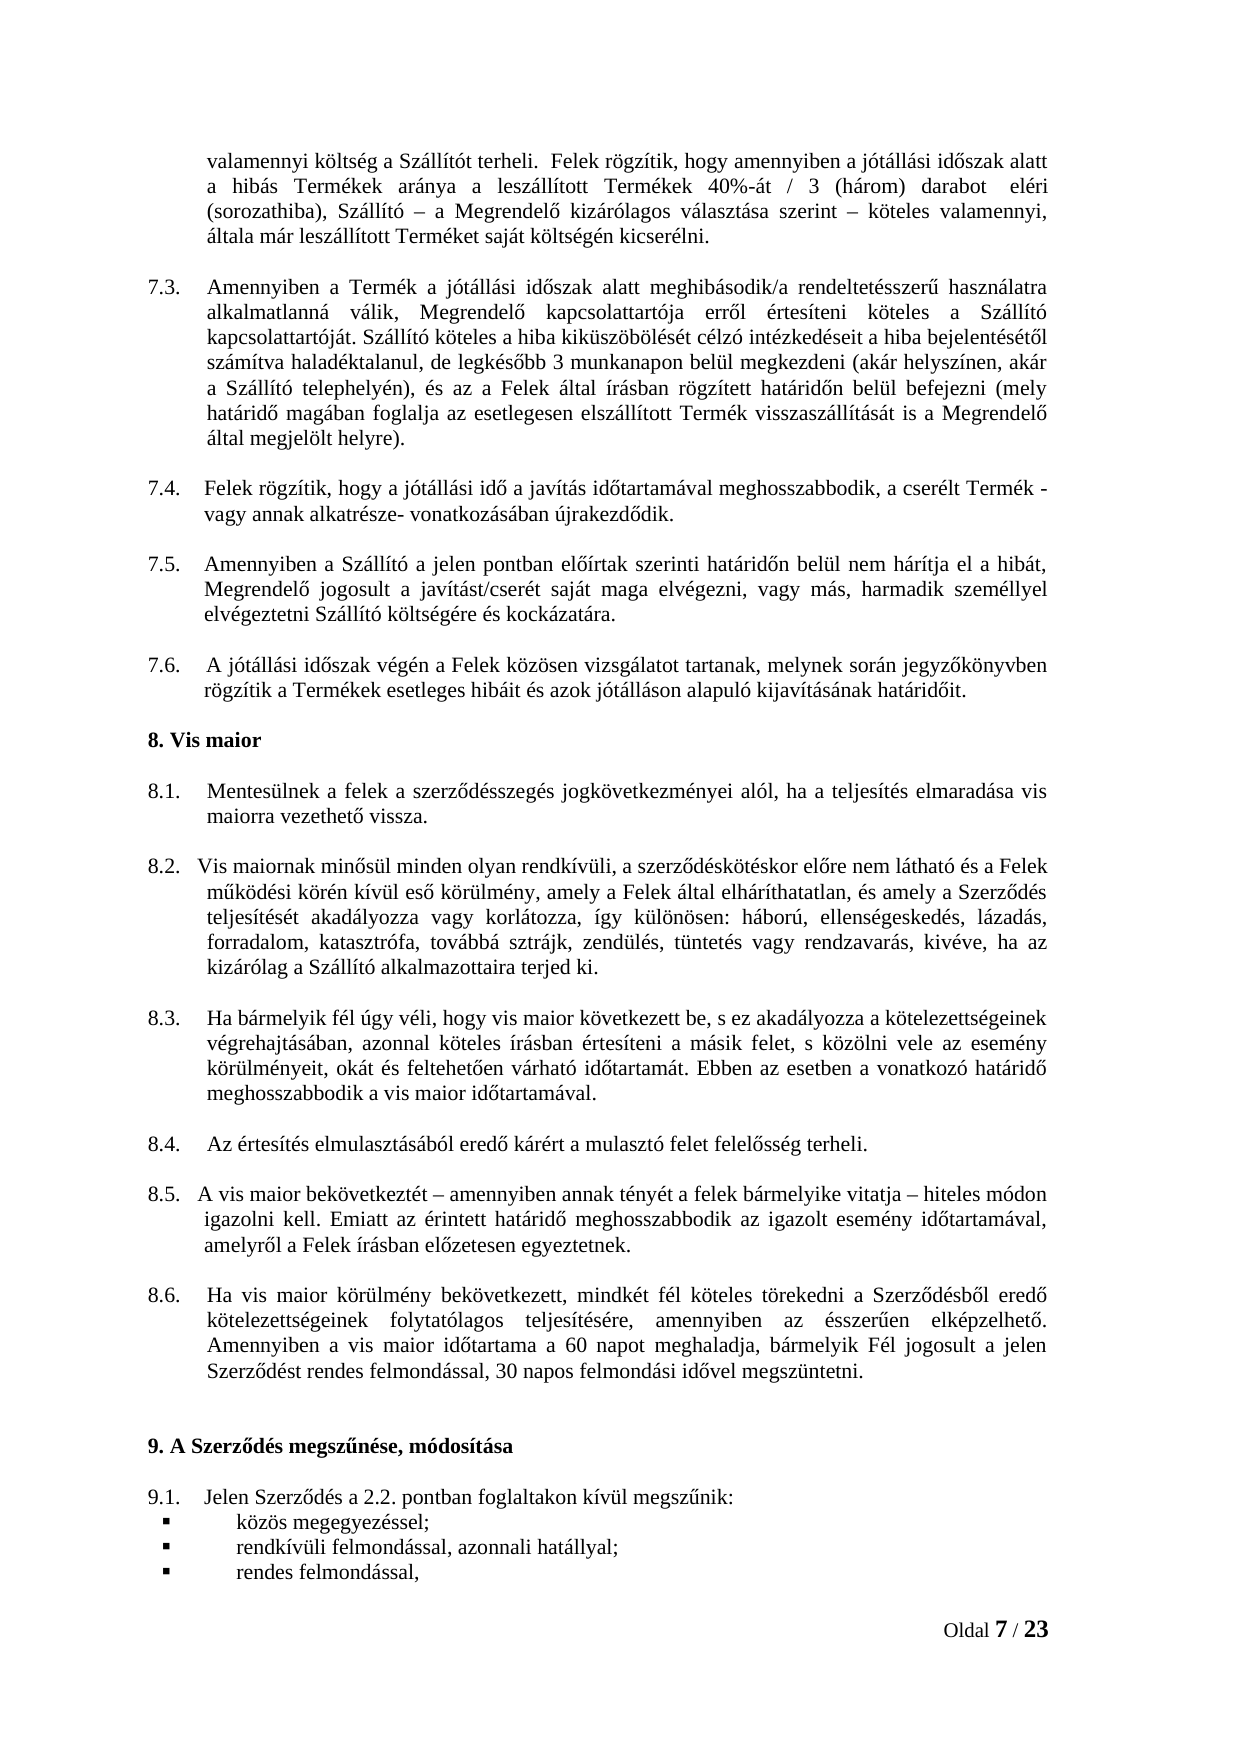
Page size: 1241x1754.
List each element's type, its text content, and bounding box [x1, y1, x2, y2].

text 8.3. Ha bármelyik fél úgy véli, hogy vis maior következett be, s ez akadályozza a kötelezettségeinek végrehajtásában, azonnal köteles írásban értesíteni a másik felet, s közölni vele az esemény körülményeit, okát és feltehetően várható időtartamát. Ebben az esetben a vonatkozó határidő meghosszabbodik a vis maior időtartamával. [148, 1005, 1048, 1106]
text 8.4. Az értesítés elmulasztásából eredő kárért a mulasztó felet felelősség terheli. [148, 1131, 1048, 1156]
text 8.2. Vis maiornak minősül minden olyan rendkívüli, a szerződéskötéskor előre nem látható és a Felek működési körén kívül eső körülmény, amely a Felek által elháríthatatlan, és amely a Szerződés teljesítését akadályozza vagy korlátozza, így különösen: háború, ellenségeskedés, lázadás, forradalom, katasztrófa, továbbá sztrájk, zendülés, tüntetés vagy rendzavarás, kivéve, ha az kizárólag a Szállító alkalmazottaira terjed ki. [148, 853, 1048, 979]
text 7.6. A jótállási időszak végén a Felek közösen vizsgálatot tartanak, melynek során jegyzőkönyvben rögzítik a Termékek esetleges hibáit és azok jótálláson alapuló kijavításának határidőit. [148, 652, 1048, 702]
text 9. A Szerződés megszűnése, módosítása [148, 1433, 1048, 1458]
text 8. Vis maior [148, 727, 1048, 753]
list rendkívüli felmondással, azonnali hatállyal; [148, 1534, 1048, 1559]
list rendes felmondással, [148, 1559, 1048, 1584]
list közös megegyezéssel; [148, 1509, 1048, 1534]
text 8.6. Ha vis maior körülmény bekövetkezett, mindkét fél köteles törekedni a Szerződésből eredő kötelezettségeinek folytatólagos teljesítésére, amennyiben az ésszerűen elképzelhető. Amennyiben a vis maior időtartama a 60 napot meghaladja, bármelyik Fél jogosult a jelen Szerződést rendes felmondással, 30 napos felmondási idővel megszüntetni. [148, 1282, 1048, 1383]
text 8.5. A vis maior bekövetkeztét – amennyiben annak tényét a felek bármelyike vitatja – hiteles módon igazolni kell. Emiatt az érintett határidő meghosszabbodik az igazolt esemény időtartamával, amelyről a Felek írásban előzetesen egyeztetnek. [148, 1181, 1048, 1257]
text 7.3. Amennyiben a Termék a jótállási időszak alatt meghibásodik/a rendeltetésszerű használatra alkalmatlanná válik, Megrendelő kapcsolattartója erről értesíteni köteles a Szállító kapcsolattartóját. Szállító köteles a hiba kiküszöbölését célzó intézkedéseit a hiba bejelentésétől számítva haladéktalanul, de legkésőbb 3 munkanapon belül megkezdeni (akár helyszínen, akár a Szállító telephelyén), és az a Felek által írásban rögzített határidőn belül befejezni (mely határidő magában foglalja az esetlegesen elszállított Termék visszaszállítását is a Megrendelő által megjelölt helyre). [148, 274, 1048, 450]
text 7.4. Felek rögzítik, hogy a jótállási idő a javítás időtartamával meghosszabbodik, a cserélt Termék -vagy annak alkatrésze- vonatkozásában újrakezdődik. [148, 475, 1048, 526]
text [148, 148, 1048, 248]
text 8.1. Mentesülnek a felek a szerződésszegés jogkövetkezményei alól, ha a teljesítés elmaradása vis maiorra vezethető vissza. [148, 778, 1048, 828]
text 7.5. Amennyiben a Szállító a jelen pontban előírtak szerinti határidőn belül nem hárítja el a hibát, Megrendelő jogosult a javítást/cserét saját maga elvégezni, vagy más, harmadik személlyel elvégeztetni Szállító költségére és kockázatára. [148, 551, 1048, 627]
text 9.1. Jelen Szerződés a 2.2. pontban foglaltakon kívül megszűnik: [148, 1484, 1048, 1509]
